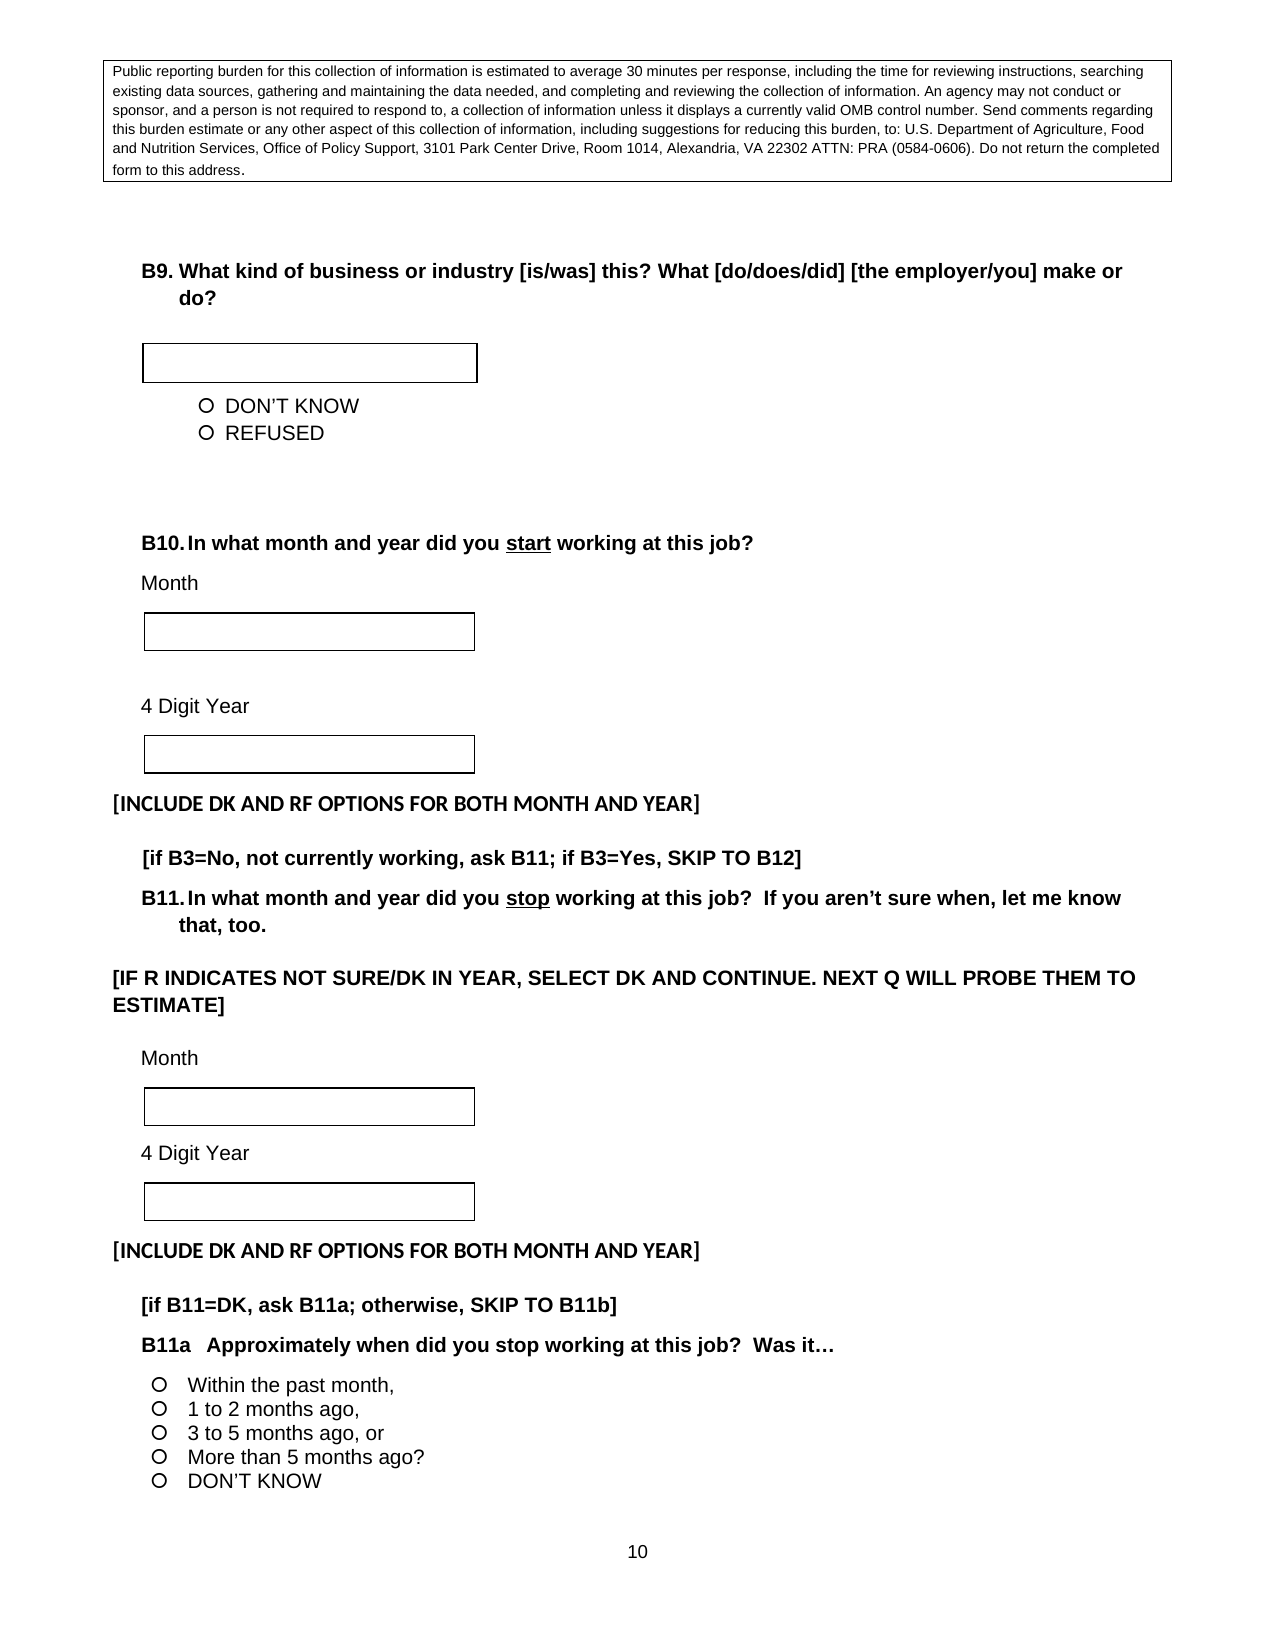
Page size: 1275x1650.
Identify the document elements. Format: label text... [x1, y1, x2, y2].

list In what month and year did you start working at this job? [141, 531, 1162, 555]
text B11a Approximately when did you stop working at this job? Was it… [112, 1333, 1162, 1357]
text [IF R INDICATES NOT SURE/DK IN YEAR, SELECT DK AND CONTINUE. NEXT Q WILL PROBE THEM TO ESTIMATE] [112, 966, 1162, 1017]
list REFUSED [197, 421, 994, 445]
text Month [112, 1046, 1162, 1070]
text [if B11=DK, ask B11a; otherwise, SKIP TO B11b] [112, 1293, 1162, 1317]
list More than 5 months ago? [150, 1445, 1162, 1469]
text 4 Digit Year [112, 694, 1162, 718]
text 4 Digit Year [112, 1141, 1162, 1165]
list In what month and year did you stop working at this job? If you aren’t sure when, let me know that, too. [141, 886, 1162, 937]
list DON’T KNOW [197, 393, 994, 417]
list 3 to 5 months ago, or [150, 1421, 1162, 1445]
list Within the past month, [150, 1373, 1162, 1397]
text Month [112, 571, 1162, 595]
list DON’T KNOW [150, 1469, 1162, 1493]
list 1 to 2 months ago, [150, 1397, 1162, 1421]
list What kind of business or industry [is/was] this? What [do/does/did] [the employer/you] make or do? [141, 258, 1162, 310]
text [INCLUDE DK AND RF OPTIONS FOR BOTH MONTH AND YEAR] [112, 1236, 1162, 1264]
text [INCLUDE DK AND RF OPTIONS FOR BOTH MONTH AND YEAR] [112, 789, 1162, 817]
text [if B3=No, not currently working, ask B11; if B3=Yes, SKIP TO B12] [142, 846, 1162, 870]
